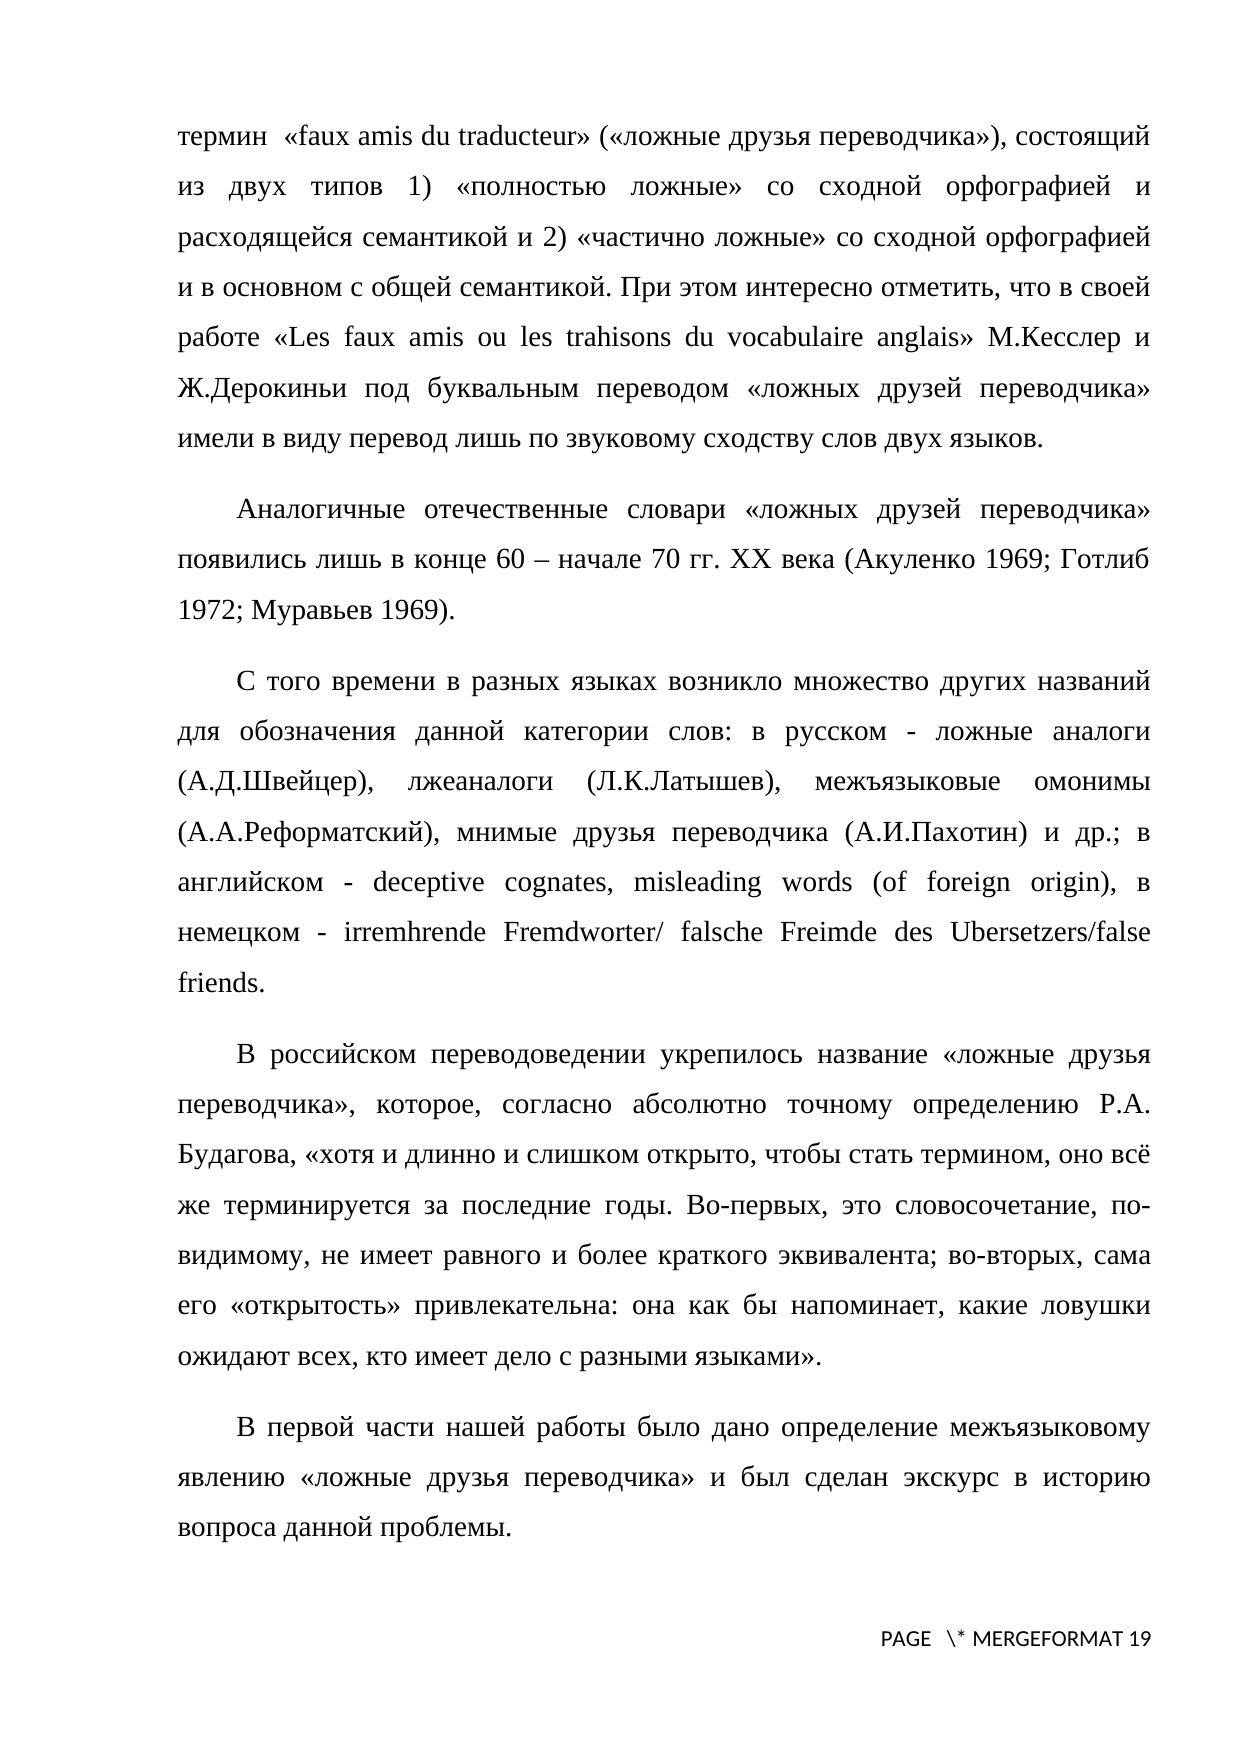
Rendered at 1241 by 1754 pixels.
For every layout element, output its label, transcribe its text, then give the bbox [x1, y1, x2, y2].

text В российском переводоведении укрепилось название «ложные друзья переводчика», которое, согласно абсолютно точному определению Р.А. Будагова, «хотя и длинно и слишком открыто, чтобы стать термином, оно всё же терминируется за последние годы. Во-первых, это словосочетание, по-видимому, не имеет равного и более краткого эквивалента; во-вторых, сама его «открытость» привлекательна: она как бы напоминает, какие ловушки ожидают всех, кто имеет дело с разными языками». [177, 1036, 1152, 1371]
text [177, 118, 1152, 453]
text С того времени в разных языках возникло множество других названий для обозначения данной категории слов: в русском - ложные аналоги (А.Д.Швейцер), лжеаналоги (Л.К.Латышев), межъязыковые омонимы (А.А.Реформатский), мнимые друзья переводчика (А.И.Пахотин) и др.; в английском - deceptive cognates, misleading words (of foreign origin), в немецком - irremhrende Fremdworter/ falsche Freimde des Ubersetzers/false friends. [177, 663, 1152, 998]
text Аналогичные отечественные словари «ложных друзей переводчика» появились лишь в конце 60 – начале 70 гг. ХХ века (Акуленко 1969; Готлиб 1972; Муравьев 1969). [177, 491, 1152, 625]
text В первой части нашей работы было дано определение межъязыковому явлению «ложные друзья переводчика» и был сделан экскурс в историю вопроса данной проблемы. [177, 1409, 1152, 1543]
